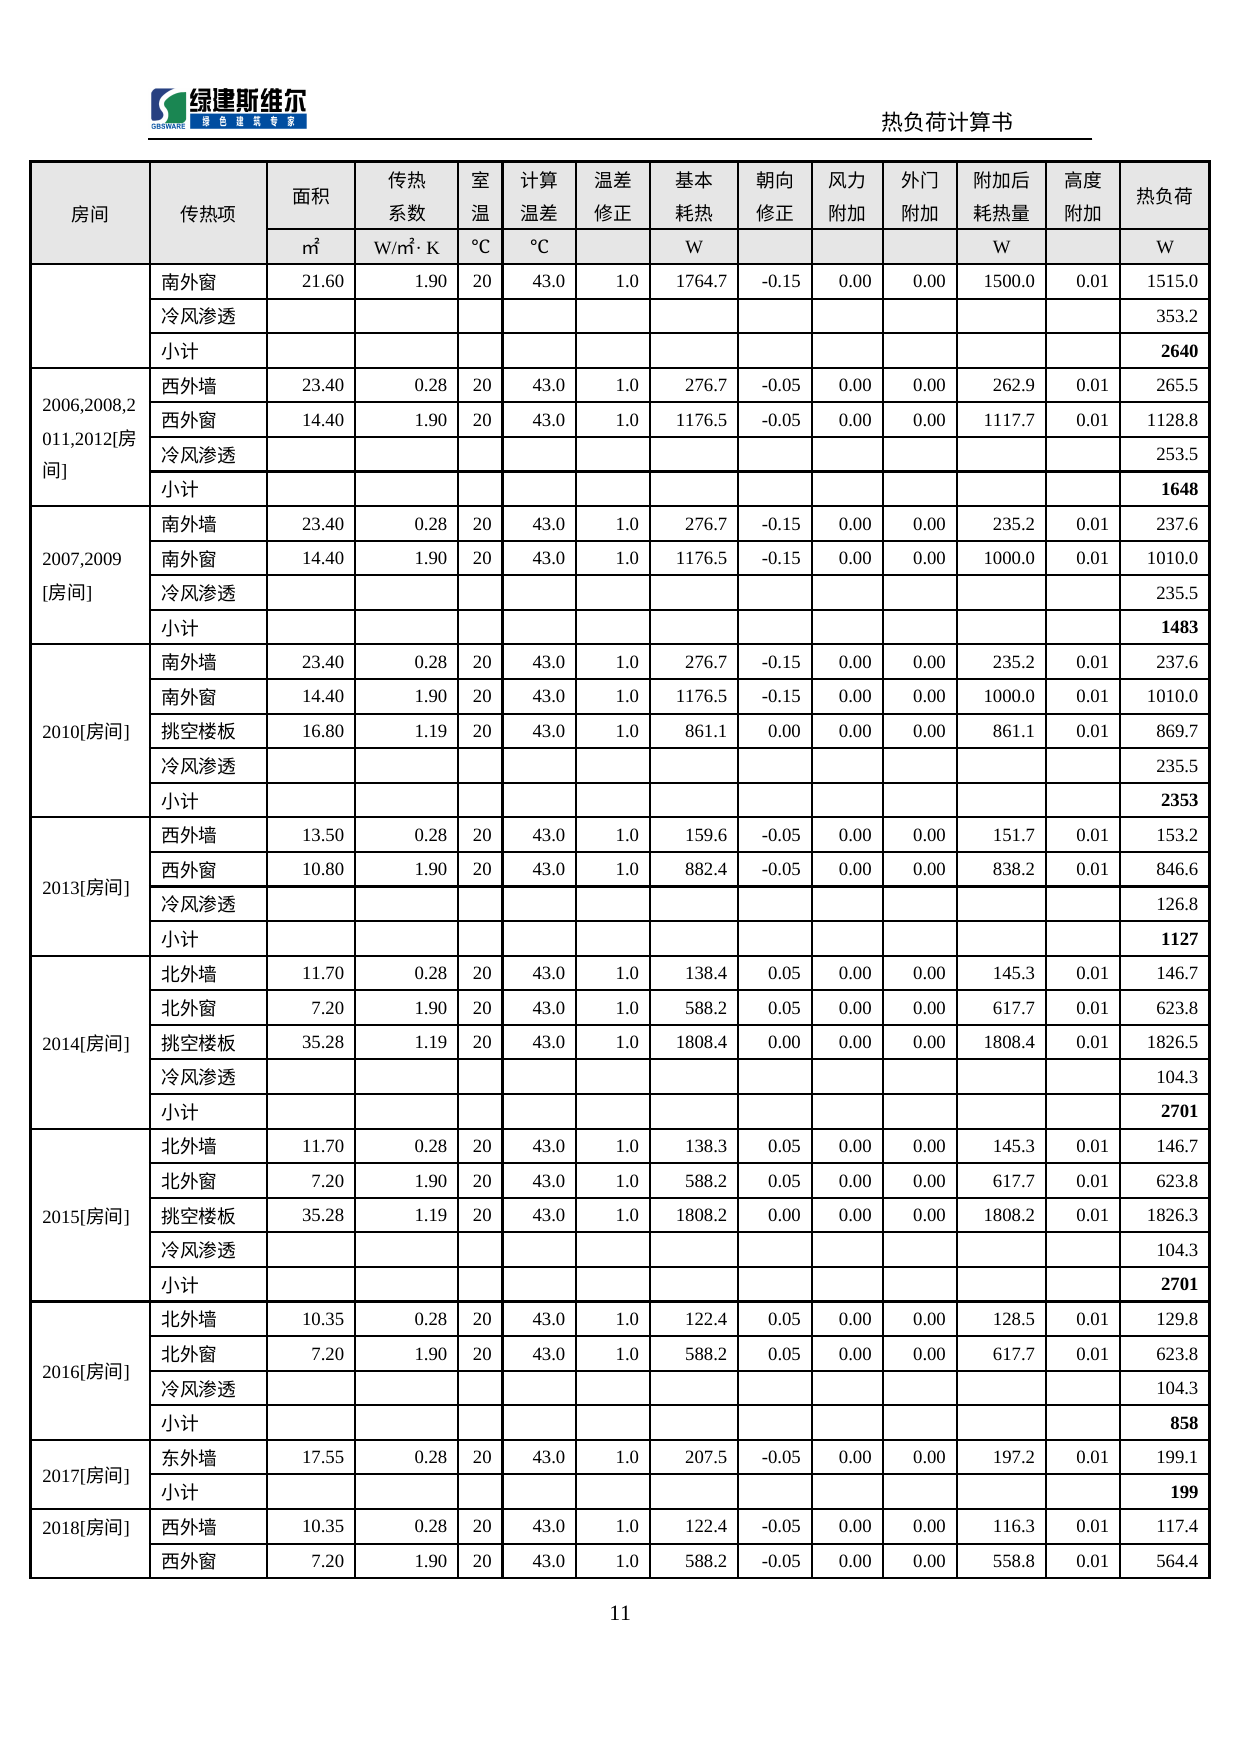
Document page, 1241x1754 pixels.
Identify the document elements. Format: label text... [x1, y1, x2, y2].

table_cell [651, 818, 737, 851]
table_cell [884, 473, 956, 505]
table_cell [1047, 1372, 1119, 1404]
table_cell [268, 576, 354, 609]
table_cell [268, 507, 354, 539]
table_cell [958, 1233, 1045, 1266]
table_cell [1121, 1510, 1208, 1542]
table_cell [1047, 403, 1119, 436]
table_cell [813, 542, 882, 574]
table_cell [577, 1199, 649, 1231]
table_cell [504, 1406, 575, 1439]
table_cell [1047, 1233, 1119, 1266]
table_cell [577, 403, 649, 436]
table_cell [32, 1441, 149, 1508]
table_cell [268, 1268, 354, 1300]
table_cell W [1121, 230, 1208, 263]
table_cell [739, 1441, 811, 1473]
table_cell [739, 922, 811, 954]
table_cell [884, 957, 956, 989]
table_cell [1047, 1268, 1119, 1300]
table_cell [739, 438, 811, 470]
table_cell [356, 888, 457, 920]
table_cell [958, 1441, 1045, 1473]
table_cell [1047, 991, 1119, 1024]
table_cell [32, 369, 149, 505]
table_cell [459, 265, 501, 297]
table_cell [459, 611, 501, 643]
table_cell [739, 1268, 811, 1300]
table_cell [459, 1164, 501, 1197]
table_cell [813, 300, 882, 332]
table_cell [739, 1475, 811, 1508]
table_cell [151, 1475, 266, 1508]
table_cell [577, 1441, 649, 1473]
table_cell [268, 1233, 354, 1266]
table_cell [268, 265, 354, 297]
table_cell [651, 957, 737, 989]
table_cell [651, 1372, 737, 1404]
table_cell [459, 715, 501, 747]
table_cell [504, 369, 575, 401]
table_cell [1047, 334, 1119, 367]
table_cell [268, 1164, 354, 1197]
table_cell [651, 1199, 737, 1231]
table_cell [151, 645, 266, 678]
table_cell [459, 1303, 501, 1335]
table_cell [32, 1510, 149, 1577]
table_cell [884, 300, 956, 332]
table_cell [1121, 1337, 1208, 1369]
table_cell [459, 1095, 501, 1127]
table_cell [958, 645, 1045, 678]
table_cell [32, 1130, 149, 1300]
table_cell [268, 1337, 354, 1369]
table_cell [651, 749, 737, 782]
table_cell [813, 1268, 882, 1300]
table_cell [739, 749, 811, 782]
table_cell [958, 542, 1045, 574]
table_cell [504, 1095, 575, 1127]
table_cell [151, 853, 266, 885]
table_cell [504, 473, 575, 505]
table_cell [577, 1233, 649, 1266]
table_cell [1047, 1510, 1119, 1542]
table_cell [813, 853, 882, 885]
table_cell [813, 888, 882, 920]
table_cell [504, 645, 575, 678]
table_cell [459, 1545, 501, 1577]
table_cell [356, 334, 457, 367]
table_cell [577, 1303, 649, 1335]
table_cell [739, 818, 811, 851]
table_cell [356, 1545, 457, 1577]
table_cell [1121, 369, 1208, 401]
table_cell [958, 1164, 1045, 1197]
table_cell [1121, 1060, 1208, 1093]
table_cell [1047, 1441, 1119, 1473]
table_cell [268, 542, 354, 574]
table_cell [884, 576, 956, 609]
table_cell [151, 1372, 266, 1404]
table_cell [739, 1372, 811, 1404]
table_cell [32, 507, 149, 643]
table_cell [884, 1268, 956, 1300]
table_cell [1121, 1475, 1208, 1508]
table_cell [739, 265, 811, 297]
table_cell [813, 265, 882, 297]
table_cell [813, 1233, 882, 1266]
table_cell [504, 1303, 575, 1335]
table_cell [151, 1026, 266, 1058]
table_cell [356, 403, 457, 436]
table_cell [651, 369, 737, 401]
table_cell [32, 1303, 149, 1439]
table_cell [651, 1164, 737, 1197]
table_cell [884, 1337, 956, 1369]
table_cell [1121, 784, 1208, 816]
table_header 面积 [268, 163, 354, 228]
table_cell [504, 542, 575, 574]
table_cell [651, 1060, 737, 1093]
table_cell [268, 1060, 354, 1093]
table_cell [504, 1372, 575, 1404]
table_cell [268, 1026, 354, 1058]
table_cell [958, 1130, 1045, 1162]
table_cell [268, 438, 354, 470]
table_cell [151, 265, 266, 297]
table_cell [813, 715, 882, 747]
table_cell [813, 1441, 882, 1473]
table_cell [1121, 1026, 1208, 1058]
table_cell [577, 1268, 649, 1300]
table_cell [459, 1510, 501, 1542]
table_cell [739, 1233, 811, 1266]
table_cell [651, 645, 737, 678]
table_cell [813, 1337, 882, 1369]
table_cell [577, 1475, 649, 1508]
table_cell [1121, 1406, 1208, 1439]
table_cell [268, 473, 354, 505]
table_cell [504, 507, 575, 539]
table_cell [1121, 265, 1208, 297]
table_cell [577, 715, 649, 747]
table_cell ℃ [504, 230, 575, 263]
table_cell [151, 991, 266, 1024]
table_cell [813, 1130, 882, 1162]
table_header 传热 系数 [356, 163, 457, 228]
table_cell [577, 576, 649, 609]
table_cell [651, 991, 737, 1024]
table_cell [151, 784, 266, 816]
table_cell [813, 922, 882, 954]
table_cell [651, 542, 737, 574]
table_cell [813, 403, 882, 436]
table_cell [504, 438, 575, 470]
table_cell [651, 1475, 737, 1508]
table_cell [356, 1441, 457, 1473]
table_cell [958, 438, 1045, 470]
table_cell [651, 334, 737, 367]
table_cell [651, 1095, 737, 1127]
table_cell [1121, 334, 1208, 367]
table_header 房间 [32, 163, 149, 263]
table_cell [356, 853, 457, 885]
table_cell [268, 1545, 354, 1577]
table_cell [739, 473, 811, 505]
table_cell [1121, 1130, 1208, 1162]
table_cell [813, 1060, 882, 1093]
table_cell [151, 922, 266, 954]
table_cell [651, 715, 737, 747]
table_cell ㎡ [268, 230, 354, 263]
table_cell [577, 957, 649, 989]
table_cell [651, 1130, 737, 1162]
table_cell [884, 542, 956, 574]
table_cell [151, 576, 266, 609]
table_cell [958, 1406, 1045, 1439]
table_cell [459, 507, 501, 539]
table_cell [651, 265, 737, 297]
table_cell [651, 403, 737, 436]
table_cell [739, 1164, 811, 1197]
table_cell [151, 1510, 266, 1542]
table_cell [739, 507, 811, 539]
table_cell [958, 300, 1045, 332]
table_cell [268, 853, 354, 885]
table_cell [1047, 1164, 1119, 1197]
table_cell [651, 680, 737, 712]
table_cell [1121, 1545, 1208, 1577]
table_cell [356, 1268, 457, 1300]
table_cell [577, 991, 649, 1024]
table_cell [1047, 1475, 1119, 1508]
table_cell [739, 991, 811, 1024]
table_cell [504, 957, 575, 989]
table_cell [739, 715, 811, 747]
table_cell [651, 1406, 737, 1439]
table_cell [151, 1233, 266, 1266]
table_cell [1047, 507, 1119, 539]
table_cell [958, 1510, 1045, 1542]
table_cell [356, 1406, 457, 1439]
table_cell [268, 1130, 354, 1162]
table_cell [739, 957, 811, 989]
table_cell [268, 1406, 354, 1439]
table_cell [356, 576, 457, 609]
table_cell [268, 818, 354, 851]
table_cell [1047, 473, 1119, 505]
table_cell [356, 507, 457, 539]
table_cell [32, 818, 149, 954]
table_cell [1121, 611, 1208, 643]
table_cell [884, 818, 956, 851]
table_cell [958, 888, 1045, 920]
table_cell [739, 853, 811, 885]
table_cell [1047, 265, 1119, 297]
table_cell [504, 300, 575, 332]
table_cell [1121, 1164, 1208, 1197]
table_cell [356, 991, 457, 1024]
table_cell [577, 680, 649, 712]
table_cell ℃ [459, 230, 501, 263]
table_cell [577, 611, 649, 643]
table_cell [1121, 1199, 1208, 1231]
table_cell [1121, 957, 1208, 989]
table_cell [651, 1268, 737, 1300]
table_header 外门 附加 [884, 163, 956, 228]
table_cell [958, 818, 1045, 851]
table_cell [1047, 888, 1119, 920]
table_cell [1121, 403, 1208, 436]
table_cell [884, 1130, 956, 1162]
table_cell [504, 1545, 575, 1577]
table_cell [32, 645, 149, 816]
table_cell [739, 230, 811, 263]
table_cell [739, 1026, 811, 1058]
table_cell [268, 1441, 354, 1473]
table_header 计算 温差 [504, 163, 575, 228]
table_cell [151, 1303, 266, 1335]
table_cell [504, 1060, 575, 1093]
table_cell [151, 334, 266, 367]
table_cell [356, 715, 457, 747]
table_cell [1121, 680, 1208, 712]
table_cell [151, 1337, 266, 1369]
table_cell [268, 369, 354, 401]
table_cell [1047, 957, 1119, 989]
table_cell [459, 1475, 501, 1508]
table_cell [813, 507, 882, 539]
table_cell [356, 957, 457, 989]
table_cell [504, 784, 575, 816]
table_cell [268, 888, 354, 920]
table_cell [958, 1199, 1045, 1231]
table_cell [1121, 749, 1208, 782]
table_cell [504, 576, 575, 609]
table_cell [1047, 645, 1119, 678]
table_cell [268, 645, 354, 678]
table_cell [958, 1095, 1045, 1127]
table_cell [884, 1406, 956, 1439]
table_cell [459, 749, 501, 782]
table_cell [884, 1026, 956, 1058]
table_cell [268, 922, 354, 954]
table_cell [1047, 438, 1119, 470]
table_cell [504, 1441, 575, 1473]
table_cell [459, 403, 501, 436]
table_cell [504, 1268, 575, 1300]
table_cell [1047, 230, 1119, 263]
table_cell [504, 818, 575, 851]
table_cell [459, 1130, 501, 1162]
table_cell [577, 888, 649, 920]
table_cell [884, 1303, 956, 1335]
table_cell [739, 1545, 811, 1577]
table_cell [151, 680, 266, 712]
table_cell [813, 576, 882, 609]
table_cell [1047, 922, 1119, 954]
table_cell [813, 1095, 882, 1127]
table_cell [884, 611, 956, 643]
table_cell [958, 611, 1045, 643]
table_cell W [958, 230, 1045, 263]
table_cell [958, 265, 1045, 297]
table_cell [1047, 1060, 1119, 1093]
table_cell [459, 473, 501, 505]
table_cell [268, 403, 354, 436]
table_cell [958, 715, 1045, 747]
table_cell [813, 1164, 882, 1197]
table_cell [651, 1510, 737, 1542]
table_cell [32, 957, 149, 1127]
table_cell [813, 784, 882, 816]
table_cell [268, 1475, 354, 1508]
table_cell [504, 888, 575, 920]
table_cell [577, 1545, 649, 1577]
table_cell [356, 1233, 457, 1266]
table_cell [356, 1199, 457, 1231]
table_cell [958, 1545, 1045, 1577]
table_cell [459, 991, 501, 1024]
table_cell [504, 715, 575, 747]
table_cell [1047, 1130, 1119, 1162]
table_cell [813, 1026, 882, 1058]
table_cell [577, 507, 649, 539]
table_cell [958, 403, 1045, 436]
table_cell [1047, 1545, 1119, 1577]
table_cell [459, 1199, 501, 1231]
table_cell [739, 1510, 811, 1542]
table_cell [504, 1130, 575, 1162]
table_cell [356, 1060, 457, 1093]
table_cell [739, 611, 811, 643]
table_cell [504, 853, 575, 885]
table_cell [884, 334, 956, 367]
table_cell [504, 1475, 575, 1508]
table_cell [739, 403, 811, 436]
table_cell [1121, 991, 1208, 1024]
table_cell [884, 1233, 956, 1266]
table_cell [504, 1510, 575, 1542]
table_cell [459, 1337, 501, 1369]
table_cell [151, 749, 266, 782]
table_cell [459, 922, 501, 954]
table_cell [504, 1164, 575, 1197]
table_header 温差 修正 [577, 163, 649, 228]
table_cell W [651, 230, 737, 263]
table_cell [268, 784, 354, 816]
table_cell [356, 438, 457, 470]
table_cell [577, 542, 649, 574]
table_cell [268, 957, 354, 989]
table_header 基本 耗热 [651, 163, 737, 228]
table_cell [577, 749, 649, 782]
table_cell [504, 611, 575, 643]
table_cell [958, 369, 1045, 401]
table_cell [884, 230, 956, 263]
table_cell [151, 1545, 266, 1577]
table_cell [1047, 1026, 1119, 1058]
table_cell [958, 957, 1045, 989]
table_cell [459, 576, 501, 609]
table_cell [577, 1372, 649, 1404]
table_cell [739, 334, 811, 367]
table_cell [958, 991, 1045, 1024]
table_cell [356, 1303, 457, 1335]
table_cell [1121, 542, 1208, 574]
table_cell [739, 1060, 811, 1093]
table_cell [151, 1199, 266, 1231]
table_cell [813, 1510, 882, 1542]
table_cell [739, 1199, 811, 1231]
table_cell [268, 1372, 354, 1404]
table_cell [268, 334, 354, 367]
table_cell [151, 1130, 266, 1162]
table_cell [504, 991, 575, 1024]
table_header 高度 附加 [1047, 163, 1119, 228]
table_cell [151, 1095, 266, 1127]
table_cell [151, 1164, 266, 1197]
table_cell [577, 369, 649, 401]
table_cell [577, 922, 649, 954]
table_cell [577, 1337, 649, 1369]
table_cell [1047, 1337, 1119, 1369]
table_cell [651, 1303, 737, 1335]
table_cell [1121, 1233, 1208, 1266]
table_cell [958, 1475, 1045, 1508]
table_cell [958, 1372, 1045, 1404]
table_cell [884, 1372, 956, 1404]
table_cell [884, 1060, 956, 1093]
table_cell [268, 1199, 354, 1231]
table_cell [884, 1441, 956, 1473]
table_cell [577, 230, 649, 263]
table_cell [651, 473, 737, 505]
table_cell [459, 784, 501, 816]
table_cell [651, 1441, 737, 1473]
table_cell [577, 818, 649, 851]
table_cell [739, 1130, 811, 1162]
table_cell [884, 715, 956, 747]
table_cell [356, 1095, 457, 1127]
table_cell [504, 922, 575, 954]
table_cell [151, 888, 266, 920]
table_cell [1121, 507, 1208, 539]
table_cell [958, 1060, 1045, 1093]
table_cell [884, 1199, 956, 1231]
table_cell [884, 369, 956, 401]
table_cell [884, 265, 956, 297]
table_cell W/㎡· K [356, 230, 457, 263]
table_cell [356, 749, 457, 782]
table_header 热负荷 [1121, 163, 1208, 228]
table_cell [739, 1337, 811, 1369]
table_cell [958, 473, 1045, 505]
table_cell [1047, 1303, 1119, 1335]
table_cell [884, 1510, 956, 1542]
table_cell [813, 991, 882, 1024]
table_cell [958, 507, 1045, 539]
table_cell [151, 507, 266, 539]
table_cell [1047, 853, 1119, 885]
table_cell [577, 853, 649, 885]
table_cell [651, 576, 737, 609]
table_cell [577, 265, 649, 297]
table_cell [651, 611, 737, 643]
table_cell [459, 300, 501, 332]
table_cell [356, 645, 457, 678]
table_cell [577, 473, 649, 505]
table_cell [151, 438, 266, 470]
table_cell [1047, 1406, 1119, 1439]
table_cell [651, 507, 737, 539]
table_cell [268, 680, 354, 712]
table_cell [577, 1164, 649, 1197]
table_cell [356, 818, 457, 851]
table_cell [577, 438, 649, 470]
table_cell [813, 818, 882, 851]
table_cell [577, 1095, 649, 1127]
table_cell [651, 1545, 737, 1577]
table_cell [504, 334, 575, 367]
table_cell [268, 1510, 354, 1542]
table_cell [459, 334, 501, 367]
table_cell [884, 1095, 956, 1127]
picture [147, 88, 308, 130]
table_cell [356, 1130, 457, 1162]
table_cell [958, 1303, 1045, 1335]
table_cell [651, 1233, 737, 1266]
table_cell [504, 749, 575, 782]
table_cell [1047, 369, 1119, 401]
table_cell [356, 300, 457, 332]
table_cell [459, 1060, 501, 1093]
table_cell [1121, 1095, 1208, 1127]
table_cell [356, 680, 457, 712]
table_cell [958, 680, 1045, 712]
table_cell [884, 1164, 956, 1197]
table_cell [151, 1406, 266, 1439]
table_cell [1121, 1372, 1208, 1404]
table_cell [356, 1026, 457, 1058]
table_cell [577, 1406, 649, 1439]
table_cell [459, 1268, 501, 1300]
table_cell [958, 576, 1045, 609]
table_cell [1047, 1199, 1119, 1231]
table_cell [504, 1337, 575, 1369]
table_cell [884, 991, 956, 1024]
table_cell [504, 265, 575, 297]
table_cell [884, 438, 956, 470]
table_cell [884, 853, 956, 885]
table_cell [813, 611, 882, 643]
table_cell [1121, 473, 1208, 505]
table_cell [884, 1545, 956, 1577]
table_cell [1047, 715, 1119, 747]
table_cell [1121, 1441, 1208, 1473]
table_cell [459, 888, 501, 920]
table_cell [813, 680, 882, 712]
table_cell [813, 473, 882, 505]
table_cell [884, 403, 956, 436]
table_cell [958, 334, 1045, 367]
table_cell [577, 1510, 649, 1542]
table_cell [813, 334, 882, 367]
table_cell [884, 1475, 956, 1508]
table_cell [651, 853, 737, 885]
table_header 传热项 [151, 163, 266, 263]
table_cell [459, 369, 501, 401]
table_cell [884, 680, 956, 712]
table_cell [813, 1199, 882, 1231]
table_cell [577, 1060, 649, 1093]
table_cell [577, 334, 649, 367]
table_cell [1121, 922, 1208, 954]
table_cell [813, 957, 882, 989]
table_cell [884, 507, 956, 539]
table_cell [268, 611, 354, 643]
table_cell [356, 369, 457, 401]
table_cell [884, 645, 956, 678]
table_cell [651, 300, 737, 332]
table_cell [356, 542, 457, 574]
table_header 朝向 修正 [739, 163, 811, 228]
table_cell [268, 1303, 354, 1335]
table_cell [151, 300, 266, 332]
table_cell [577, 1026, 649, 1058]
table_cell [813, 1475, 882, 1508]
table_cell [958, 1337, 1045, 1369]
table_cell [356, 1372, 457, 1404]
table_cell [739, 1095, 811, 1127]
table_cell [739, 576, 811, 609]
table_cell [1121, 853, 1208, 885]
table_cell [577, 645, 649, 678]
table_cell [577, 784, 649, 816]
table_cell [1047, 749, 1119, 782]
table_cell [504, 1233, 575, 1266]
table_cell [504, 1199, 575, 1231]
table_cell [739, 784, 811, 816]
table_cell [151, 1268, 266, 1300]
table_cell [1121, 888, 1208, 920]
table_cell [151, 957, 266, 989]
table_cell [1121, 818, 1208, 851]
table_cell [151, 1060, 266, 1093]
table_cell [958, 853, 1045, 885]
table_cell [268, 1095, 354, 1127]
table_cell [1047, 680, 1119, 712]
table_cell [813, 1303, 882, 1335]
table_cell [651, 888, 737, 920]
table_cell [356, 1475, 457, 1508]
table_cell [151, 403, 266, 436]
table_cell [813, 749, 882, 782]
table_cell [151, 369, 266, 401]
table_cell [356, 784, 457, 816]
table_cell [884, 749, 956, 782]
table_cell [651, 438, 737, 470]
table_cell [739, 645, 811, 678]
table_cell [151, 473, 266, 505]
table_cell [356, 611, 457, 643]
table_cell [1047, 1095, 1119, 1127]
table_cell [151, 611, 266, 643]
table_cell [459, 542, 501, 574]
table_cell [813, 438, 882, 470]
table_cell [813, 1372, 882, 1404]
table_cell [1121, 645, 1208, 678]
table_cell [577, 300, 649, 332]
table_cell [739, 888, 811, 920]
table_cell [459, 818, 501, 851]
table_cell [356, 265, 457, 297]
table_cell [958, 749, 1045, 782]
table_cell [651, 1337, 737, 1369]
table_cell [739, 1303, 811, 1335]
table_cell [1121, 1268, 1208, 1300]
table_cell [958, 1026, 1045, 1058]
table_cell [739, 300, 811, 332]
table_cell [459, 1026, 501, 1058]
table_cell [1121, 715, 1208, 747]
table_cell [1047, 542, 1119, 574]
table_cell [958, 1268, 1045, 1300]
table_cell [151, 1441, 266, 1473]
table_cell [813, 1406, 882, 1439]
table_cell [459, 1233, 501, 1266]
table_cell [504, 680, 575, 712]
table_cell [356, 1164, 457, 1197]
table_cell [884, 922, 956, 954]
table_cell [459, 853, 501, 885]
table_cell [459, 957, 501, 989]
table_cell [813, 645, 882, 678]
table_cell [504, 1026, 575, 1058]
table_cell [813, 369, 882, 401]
table_header 附加后 耗热量 [958, 163, 1045, 228]
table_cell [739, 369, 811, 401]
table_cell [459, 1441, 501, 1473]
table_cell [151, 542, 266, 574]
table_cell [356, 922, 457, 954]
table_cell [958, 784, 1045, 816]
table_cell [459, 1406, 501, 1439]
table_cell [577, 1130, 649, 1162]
table_header 室 温 [459, 163, 501, 228]
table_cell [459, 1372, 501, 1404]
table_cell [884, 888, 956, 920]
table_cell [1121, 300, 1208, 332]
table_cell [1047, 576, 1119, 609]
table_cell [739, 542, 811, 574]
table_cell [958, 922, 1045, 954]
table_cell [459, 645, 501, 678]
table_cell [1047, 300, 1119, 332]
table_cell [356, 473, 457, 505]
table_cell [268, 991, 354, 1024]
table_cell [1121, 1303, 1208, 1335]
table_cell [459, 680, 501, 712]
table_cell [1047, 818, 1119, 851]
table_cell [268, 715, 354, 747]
table_header 风力 附加 [813, 163, 882, 228]
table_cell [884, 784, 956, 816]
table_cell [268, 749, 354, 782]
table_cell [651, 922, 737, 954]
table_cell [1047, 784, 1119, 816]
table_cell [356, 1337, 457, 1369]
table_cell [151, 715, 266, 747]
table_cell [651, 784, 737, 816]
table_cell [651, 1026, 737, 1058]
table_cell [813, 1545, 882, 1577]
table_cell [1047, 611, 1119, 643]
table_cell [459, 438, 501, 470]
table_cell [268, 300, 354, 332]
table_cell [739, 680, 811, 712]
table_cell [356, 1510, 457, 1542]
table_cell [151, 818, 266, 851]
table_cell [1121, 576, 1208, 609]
table_cell [813, 230, 882, 263]
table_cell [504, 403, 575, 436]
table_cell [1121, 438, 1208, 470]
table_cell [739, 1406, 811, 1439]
